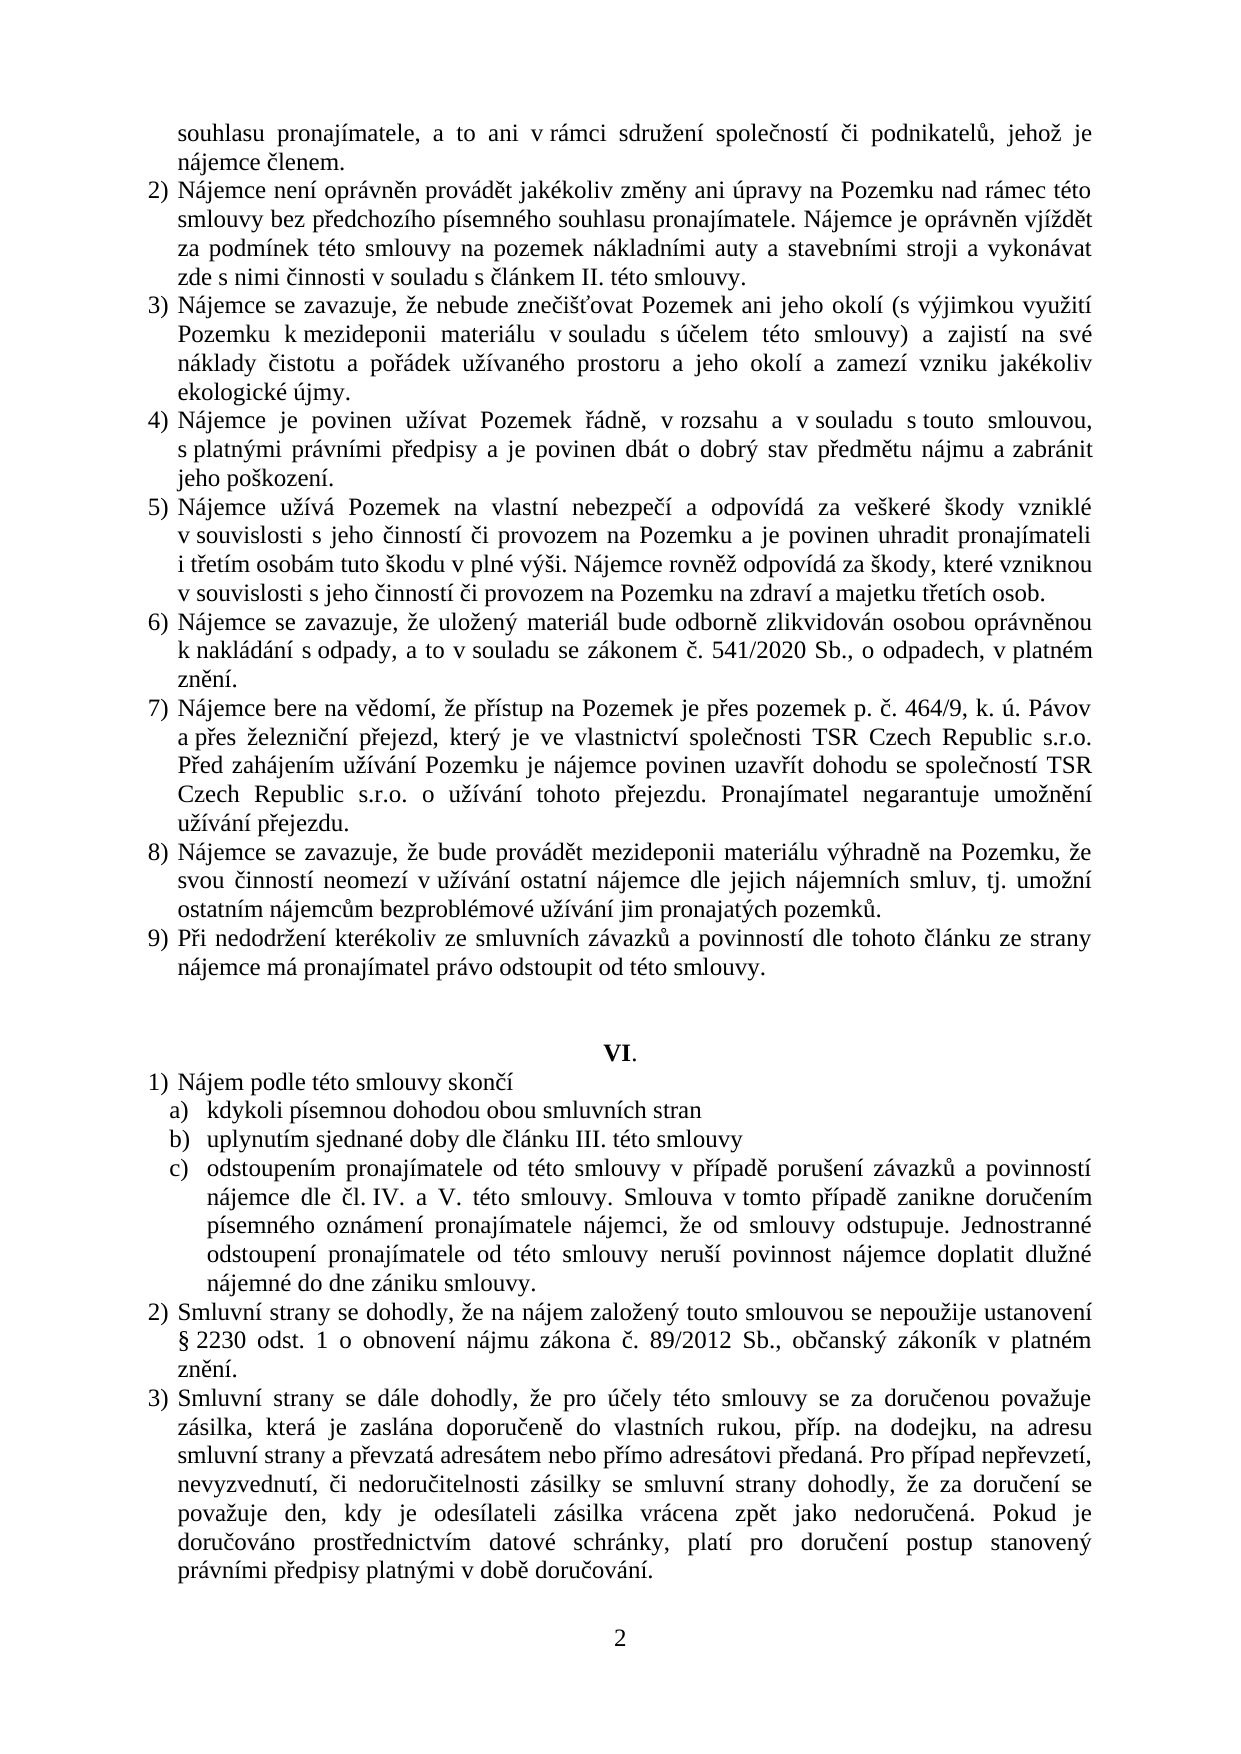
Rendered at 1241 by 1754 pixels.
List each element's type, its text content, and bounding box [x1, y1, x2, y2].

list Nájemce se zavazuje, že uložený materiál bude odborně zlikvidován osobou oprávněnou k nakládání s odpady, a to v souladu se zákonem č. 541/2020 Sb., o odpadech, v platném znění. [148, 607, 1093, 693]
list kdykoli písemnou dohodou obou smluvních stran [169, 1096, 1093, 1124]
text VI. [148, 1038, 1093, 1067]
list Nájemce není oprávněn provádět jakékoliv změny ani úpravy na Pozemku nad rámec této smlouvy bez předchozího písemného souhlasu pronajímatele. Nájemce je oprávněn vjíždět za podmínek této smlouvy na pozemek nákladními auty a stavebními stroji a vykonávat zde s nimi činnosti v souladu s článkem II. této smlouvy. [148, 176, 1093, 291]
list Smluvní strany se dohodly, že na nájem založený touto smlouvou se nepoužije ustanovení § 2230 odst. 1 o obnovení nájmu zákona č. 89/2012 Sb., občanský zákoník v platném znění. [148, 1297, 1093, 1383]
list uplynutím sjednané doby dle článku III. této smlouvy [169, 1124, 1093, 1153]
list Nájem podle této smlouvy skončí [148, 1067, 1093, 1096]
list Smluvní strany se dále dohodly, že pro účely této smlouvy se za doručenou považuje zásilka, která je zaslána doporučeně do vlastních rukou, příp. na dodejku, na adresu smluvní strany a převzatá adresátem nebo přímo adresátovi předaná. Pro případ nepřevzetí, nevyzvednutí, či nedoručitelnosti zásilky se smluvní strany dohodly, že za doručení se považuje den, kdy je odesílateli zásilka vrácena zpět jako nedoručená. Pokud je doručováno prostřednictvím datové schránky, platí pro doručení postup stanovený právními předpisy platnými v době doručování. [148, 1383, 1093, 1584]
list odstoupením pronajímatele od této smlouvy v případě porušení závazků a povinností nájemce dle čl. IV. a V. této smlouvy. Smlouva v tomto případě zanikne doručením písemného oznámení pronajímatele nájemci, že od smlouvy odstupuje. Jednostranné odstoupení pronajímatele od této smlouvy neruší povinnost nájemce doplatit dlužné nájemné do dne zániku smlouvy. [169, 1153, 1093, 1297]
list Nájemce bere na vědomí, že přístup na Pozemek je přes pozemek p. č. 464/9, k. ú. Pávov a přes železniční přejezd, který je ve vlastnictví společnosti TSR Czech Republic s.r.o. Před zahájením užívání Pozemku je nájemce povinen uzavřít dohodu se společností TSR Czech Republic s.r.o. o užívání tohoto přejezdu. Pronajímatel negarantuje umožnění užívání přejezdu. [148, 693, 1093, 837]
list Nájemce se zavazuje, že nebude znečišťovat Pozemek ani jeho okolí (s výjimkou využití Pozemku k mezideponii materiálu v souladu s účelem této smlouvy) a zajistí na své náklady čistotu a pořádek užívaného prostoru a jeho okolí a zamezí vzniku jakékoliv ekologické újmy. [148, 291, 1093, 406]
list Nájemce užívá Pozemek na vlastní nebezpečí a odpovídá za veškeré škody vzniklé v souvislosti s jeho činností či provozem na Pozemku a je povinen uhradit pronajímateli i třetím osobám tuto škodu v plné výši. Nájemce rovněž odpovídá za škody, které vzniknou v souvislosti s jeho činností či provozem na Pozemku na zdraví a majetku třetích osob. [148, 492, 1093, 607]
list Při nedodržení kterékoliv ze smluvních závazků a povinností dle tohoto článku ze strany nájemce má pronajímatel právo odstoupit od této smlouvy. [148, 923, 1093, 981]
list Nájemce se zavazuje, že bude provádět mezideponii materiálu výhradně na Pozemku, že svou činností neomezí v užívání ostatní nájemce dle jejich nájemních smluv, tj. umožní ostatním nájemcům bezproblémové užívání jim pronajatých pozemků. [148, 837, 1093, 923]
list Nájemce je povinen užívat Pozemek řádně, v rozsahu a v souladu s touto smlouvou, s platnými právními předpisy a je povinen dbát o dobrý stav předmětu nájmu a zabránit jeho poškození. [148, 406, 1093, 492]
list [148, 118, 1093, 176]
